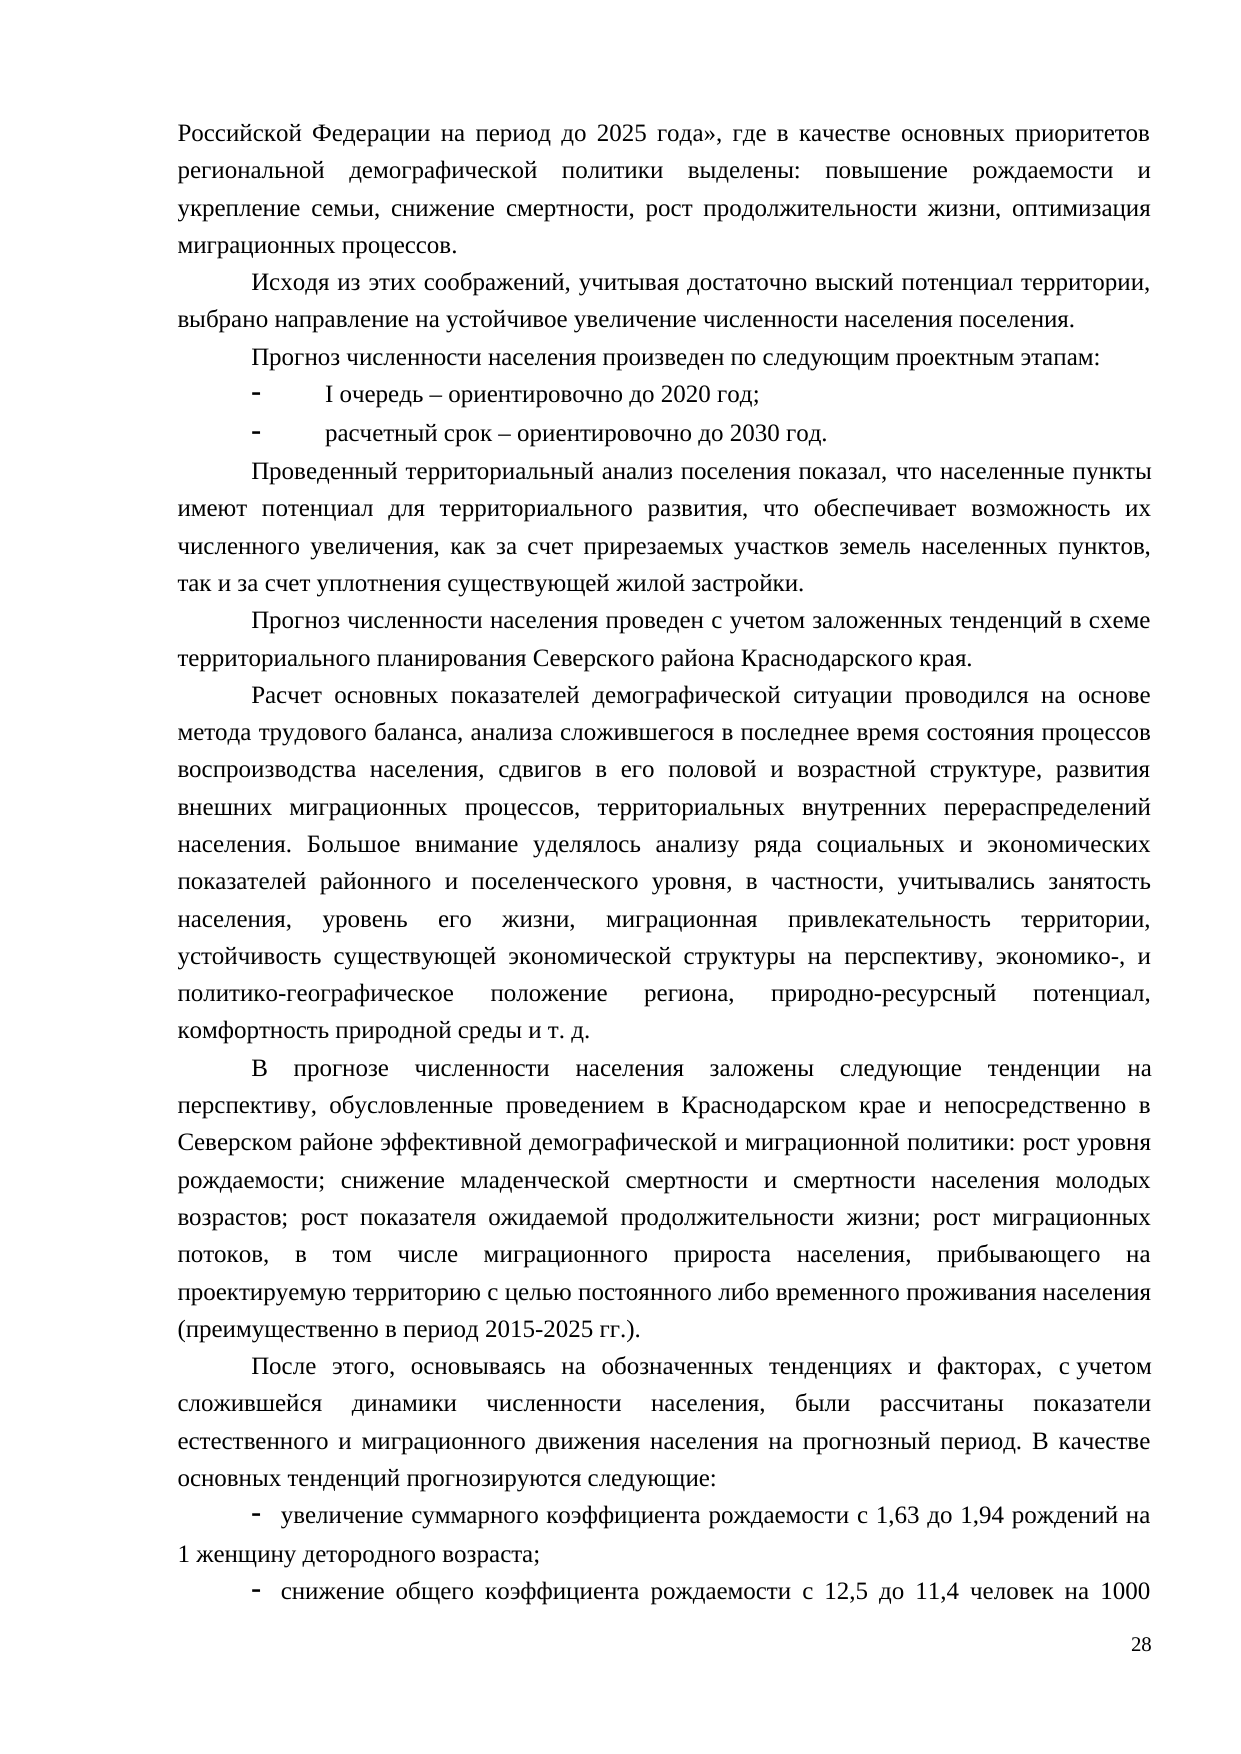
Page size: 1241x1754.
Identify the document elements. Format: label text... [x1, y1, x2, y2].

list расчетный срок – ориентировочно до 2030 год. [177, 418, 1152, 447]
text После этого, основываясь на обозначенных тенденциях и факторах, с учетом сложившейся динамики численности населения, были рассчитаны показатели естественного и миграционного движения населения на прогнозный период. В качестве основных тенденций прогнозируются следующие: [177, 1351, 1152, 1492]
text Исходя из этих соображений, учитывая достаточно выский потенциал территории, выбрано направление на устойчивое увеличение численности населения поселения. [177, 267, 1152, 333]
list I очередь – ориентировочно до 2020 год; [177, 379, 1152, 409]
text В прогнозе численности населения заложены следующие тенденции на перспективу, обусловленные проведением в Краснодарском крае и непосредственно в Северском районе эффективной демографической и миграционной политики: рост уровня рождаемости; снижение младенческой смертности и смертности населения молодых возрастов; рост показателя ожидаемой продолжительности жизни; рост миграционных потоков, в том числе миграционного прироста населения, прибывающего на проектируемую территорию с целью постоянного либо временного проживания населения (преимущественно в период 2015-2025 гг.). [177, 1053, 1152, 1343]
list увеличение суммарного коэффициента рождаемости с 1,63 до 1,94 рождений на 1 женщину детородного возраста; [177, 1500, 1152, 1567]
text Проведенный территориальный анализ поселения показал, что населенные пункты имеют потенциал для территориального развития, что обеспечивает возможность их численного увеличения, как за счет прирезаемых участков земель населенных пунктов, так и за счет уплотнения существующей жилой застройки. [177, 456, 1152, 597]
text Прогноз численности населения произведен по следующим проектным этапам: [177, 342, 1152, 371]
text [177, 118, 1152, 259]
text Расчет основных показателей демографической ситуации проводился на основе метода трудового баланса, анализа сложившегося в последнее время состояния процессов воспроизводства населения, сдвигов в его половой и возрастной структуре, развития внешних миграционных процессов, территориальных внутренних перераспределений населения. Большое внимание уделялось анализу ряда социальных и экономических показателей районного и поселенческого уровня, в частности, учитывались занятость населения, уровень его жизни, миграционная привлекательность территории, устойчивость существующей экономической структуры на перспективу, экономико-, и политико-географическое положение региона, природно-ресурсный потенциал, комфортность природной среды и т. д. [177, 680, 1152, 1044]
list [177, 1576, 1152, 1606]
text Прогноз численности населения проведен с учетом заложенных тенденций в схеме территориального планирования Северского района Краснодарского края. [177, 605, 1152, 671]
